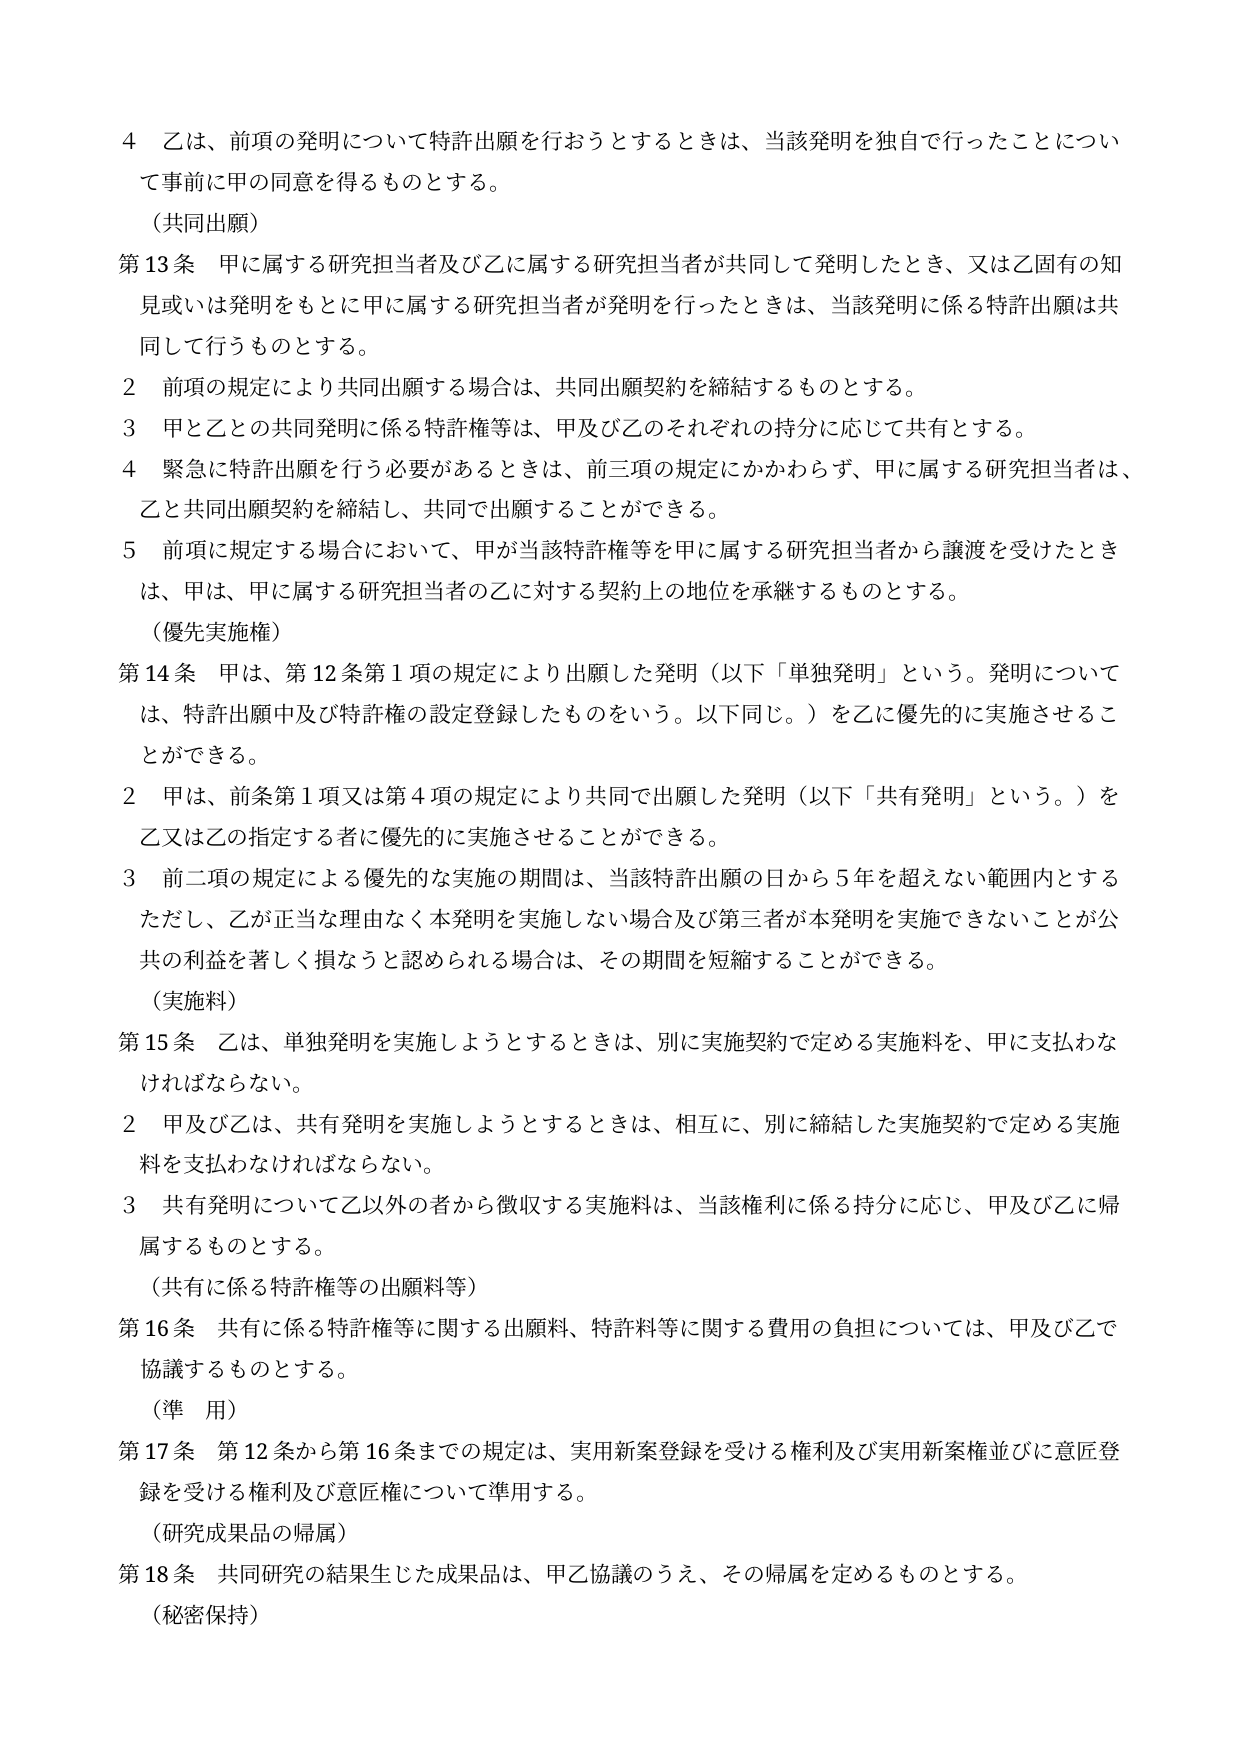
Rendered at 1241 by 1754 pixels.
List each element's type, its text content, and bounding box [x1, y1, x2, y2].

text （優先実施権） [118, 611, 1122, 652]
text ２ 前項の規定により共同出願する場合は、共同出願契約を締結するものとする。 [118, 365, 1122, 406]
text （研究成果品の帰属） [118, 1511, 1122, 1552]
text （共有に係る特許権等の出願料等） [139, 1266, 1122, 1307]
text ２ 甲及び乙は、共有発明を実施しようとするときは、相互に、別に締結した実施契約で定める実施料を支払わなければならない。 [118, 1102, 1122, 1184]
text 第16条 共有に係る特許権等に関する出願料、特許料等に関する費用の負担については、甲及び乙で協議するものとする。 [118, 1307, 1122, 1389]
text 第17条 第12条から第16条までの規定は、実用新案登録を受ける権利及び実用新案権並びに意匠登録を受ける権利及び意匠権について準用する。 [118, 1429, 1122, 1511]
text （共同出願） [118, 201, 1122, 242]
text ３ 甲と乙との共同発明に係る特許権等は、甲及び乙のそれぞれの持分に応じて共有とする。 [118, 406, 1122, 447]
text 第18条 共同研究の結果生じた成果品は、甲乙協議のうえ、その帰属を定めるものとする。 [118, 1552, 1122, 1593]
text （準 用） [118, 1389, 1122, 1429]
text ４ 緊急に特許出願を行う必要があるときは、前三項の規定にかかわらず、甲に属する研究担当者は、乙と共同出願契約を締結し、共同で出願することができる。 [118, 447, 1122, 529]
text 第13条 甲に属する研究担当者及び乙に属する研究担当者が共同して発明したとき、又は乙固有の知見或いは発明をもとに甲に属する研究担当者が発明を行ったときは、当該発明に係る特許出願は共同して行うものとする。 [118, 242, 1122, 365]
text ４ 乙は、前項の発明について特許出願を行おうとするときは、当該発明を独自で行ったことについて事前に甲の同意を得るものとする。 [118, 119, 1122, 201]
text 第14条 甲は、第12条第１項の規定により出願した発明（以下「単独発明」という。発明については、特許出願中及び特許権の設定登録したものをいう。以下同じ。）を乙に優先的に実施させることができる。 [118, 652, 1122, 774]
text ５ 前項に規定する場合において、甲が当該特許権等を甲に属する研究担当者から譲渡を受けたときは、甲は、甲に属する研究担当者の乙に対する契約上の地位を承継するものとする。 [118, 529, 1122, 611]
text ３ 共有発明について乙以外の者から徴収する実施料は、当該権利に係る持分に応じ、甲及び乙に帰属するものとする。 [118, 1184, 1122, 1266]
text 第15条 乙は、単独発明を実施しようとするときは、別に実施契約で定める実施料を、甲に支払わなければならない。 [118, 1020, 1122, 1102]
text ３ 前二項の規定による優先的な実施の期間は、当該特許出願の日から５年を超えない範囲内とする。ただし、乙が正当な理由なく本発明を実施しない場合及び第三者が本発明を実施できないことが公共の利益を著しく損なうと認められる場合は、その期間を短縮することができる。 [118, 856, 1122, 979]
text （秘密保持） [118, 1593, 1122, 1634]
text （実施料） [118, 979, 1122, 1020]
text ２ 甲は、前条第１項又は第４項の規定により共同で出願した発明（以下「共有発明」という。）を乙又は乙の指定する者に優先的に実施させることができる。 [118, 774, 1122, 856]
